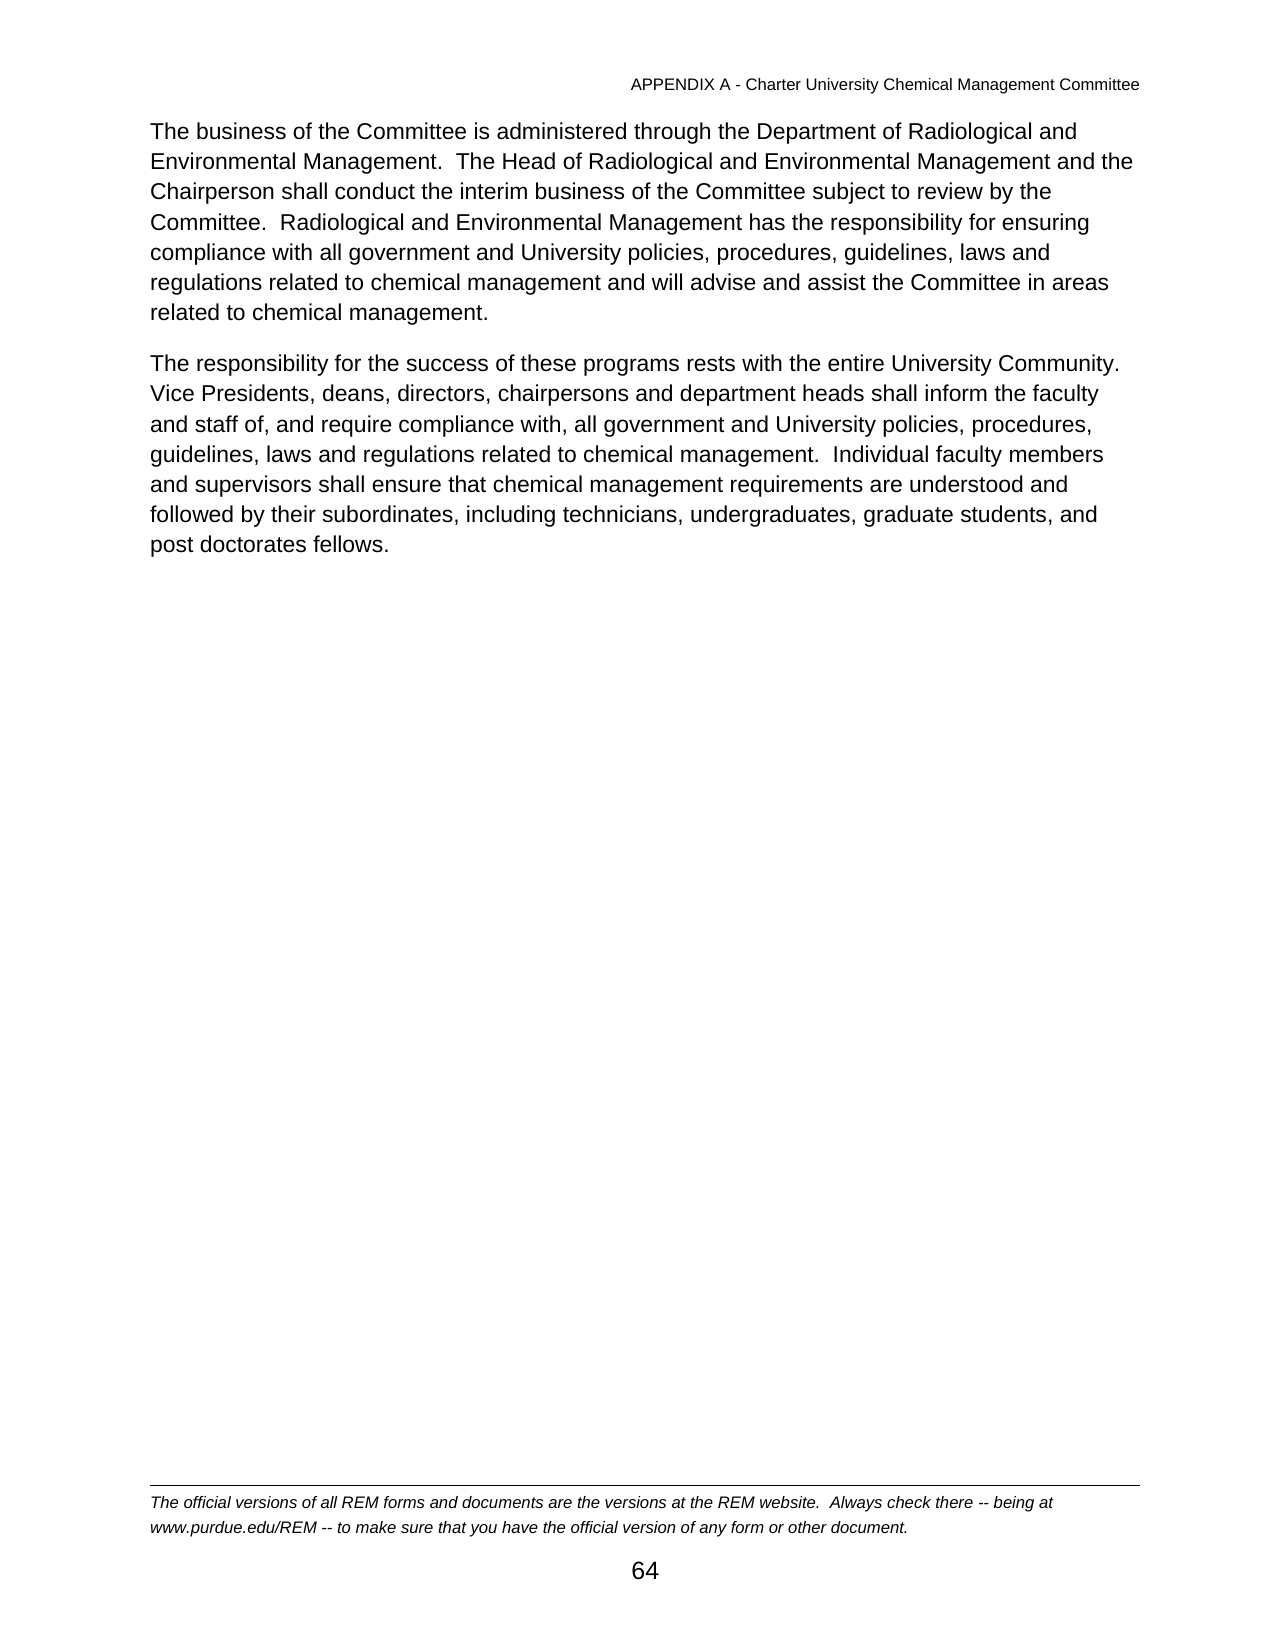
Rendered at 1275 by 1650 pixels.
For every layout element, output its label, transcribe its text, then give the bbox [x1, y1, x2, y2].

text The responsibility for the success of these programs rests with the entire University Community. Vice Presidents, deans, directors, chairpersons and department heads shall inform the faculty and staff of, and require compliance with, all government and University policies, procedures, guidelines, laws and regulations related to chemical management. Individual faculty members and supervisors shall ensure that chemical management requirements are understood and followed by their subordinates, including technicians, undergraduates, graduate students, and post doctorates fellows. [150, 350, 1140, 558]
text The business of the Committee is administered through the Department of Radiological and Environmental Management. The Head of Radiological and Environmental Management and the Chairperson shall conduct the interim business of the Committee subject to review by the Committee. Radiological and Environmental Management has the responsibility for ensuring compliance with all government and University policies, procedures, guidelines, laws and regulations related to chemical management and will advise and assist the Committee in areas related to chemical management. [150, 118, 1140, 325]
